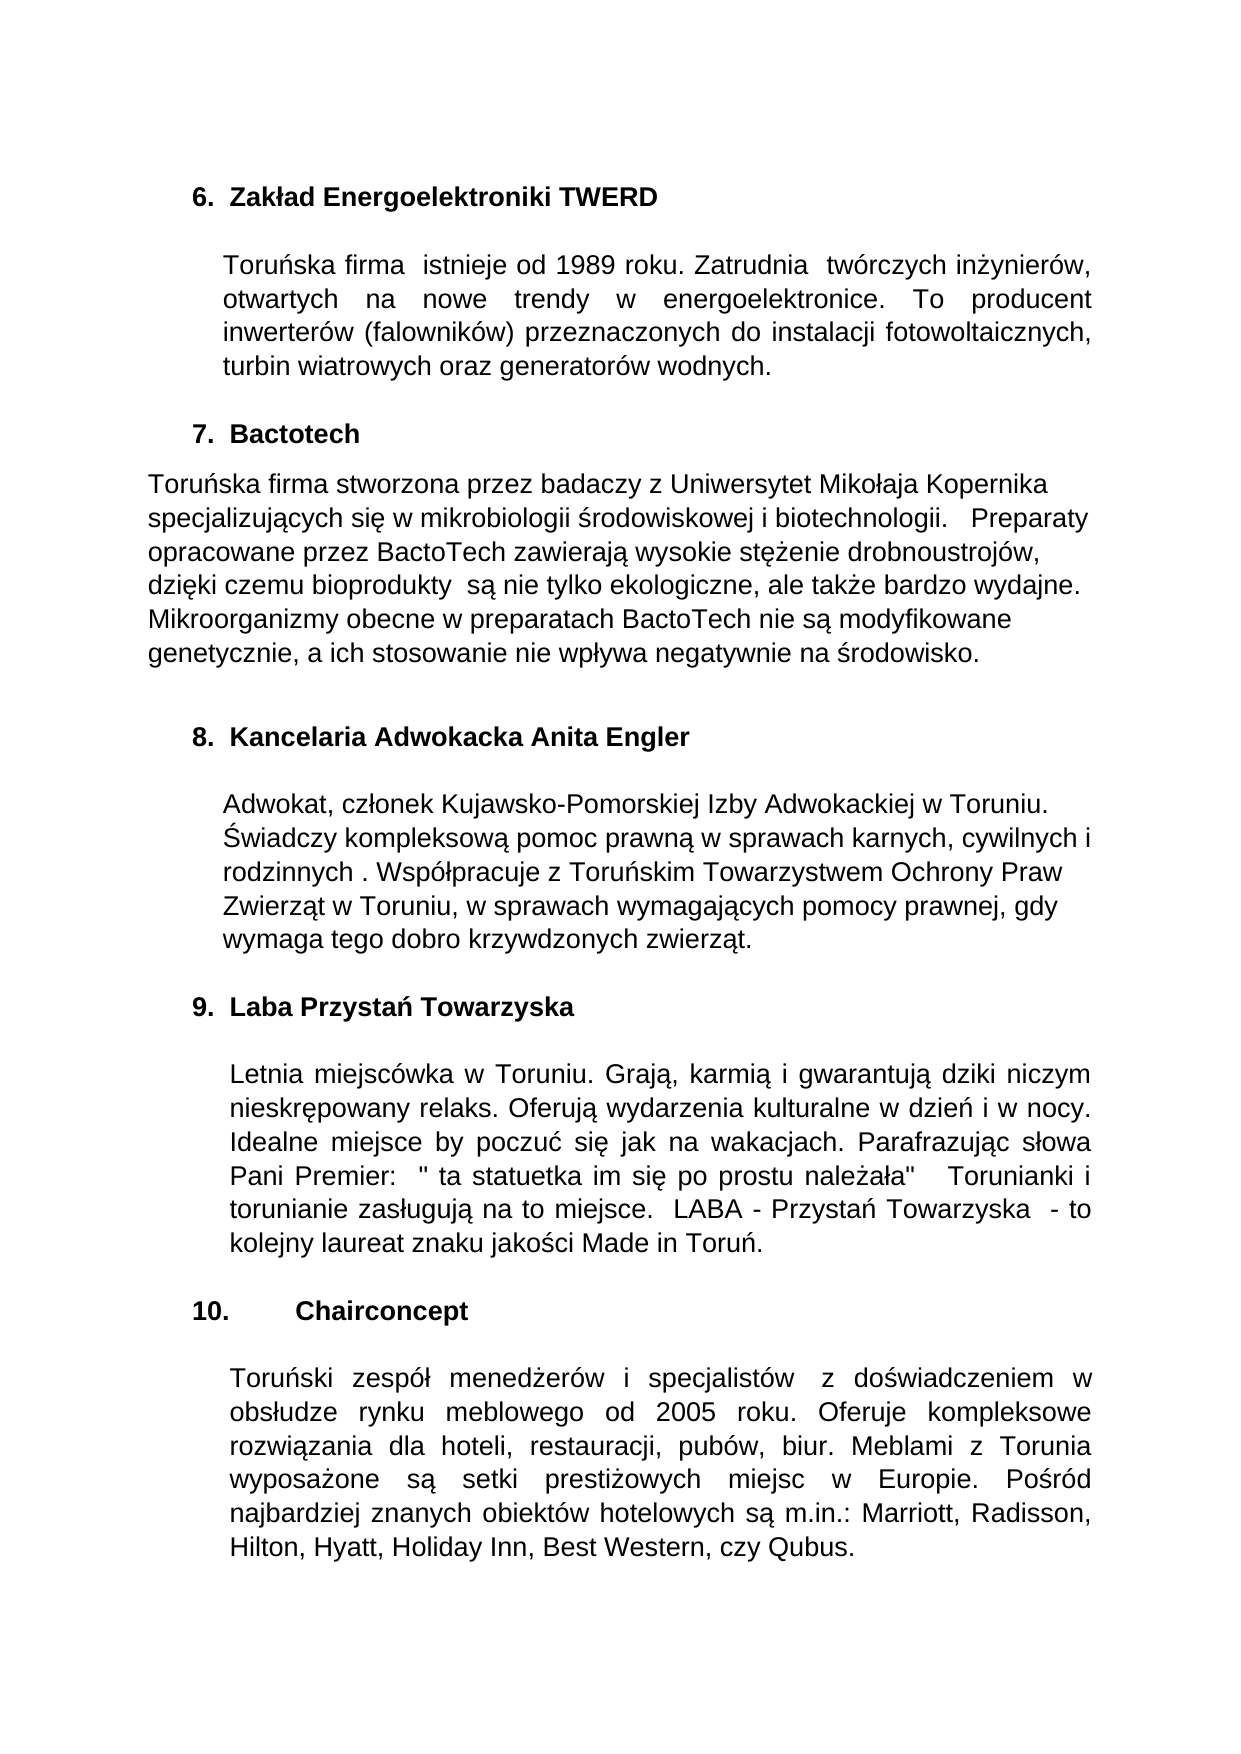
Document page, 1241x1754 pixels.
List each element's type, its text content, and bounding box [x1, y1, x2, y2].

list Adwokat, członek Kujawsko-Pomorskiej Izby Adwokackiej w Toruniu. Świadczy kompleksową pomoc prawną w sprawach karnych, cywilnych i rodzinnych . Współpracuje z Toruńskim Towarzystwem Ochrony Praw Zwierząt w Toruniu, w sprawach wymagających pomocy prawnej, gdy wymaga tego dobro krzywdzonych zwierząt. [223, 788, 1093, 955]
list Letnia miejscówka w Toruniu. Grają, karmią i gwarantują dziki niczym nieskrępowany relaks. Oferują wydarzenia kulturalne w dzień i w nocy. Idealne miejsce by poczuć się jak na wakacjach. Parafrazując słowa Pani Premier: " ta statuetka im się po prostu należała" Torunianki i torunianie zasługują na to miejsce. LABA - Przystań Towarzyska - to kolejny laureat znaku jakości Made in Toruń. [229, 1058, 1093, 1258]
list Laba Przystań Towarzyska [192, 991, 1093, 1022]
list Zakład Energoelektroniki TWERD [192, 181, 1093, 213]
list Bactotech [192, 418, 1093, 449]
list Toruńska firma istnieje od 1989 roku. Zatrudnia twórczych inżynierów, otwartych na nowe trendy w energoelektronice. To producent inwerterów (falowników) przeznaczonych do instalacji fotowoltaicznych, turbin wiatrowych oraz generatorów wodnych. [223, 249, 1093, 381]
text Toruńska firma stworzona przez badaczy z Uniwersytet Mikołaja Kopernika specjalizujących się w mikrobiologii środowiskowej i biotechnologii. Preparaty opracowane przez BactoTech zawierają wysokie stężenie drobnoustrojów, dzięki czemu bioprodukty są nie tylko ekologiczne, ale także bardzo wydajne. Mikroorganizmy obecne w preparatach BactoTech nie są modyfikowane genetycznie, a ich stosowanie nie wpływa negatywnie na środowisko. [148, 468, 1093, 668]
list Toruński zespół menedżerów i specjalistów z doświadczeniem w obsłudze rynku meblowego od 2005 roku. Oferuje kompleksowe rozwiązania dla hoteli, restauracji, pubów, biur. Meblami z Torunia wyposażone są setki prestiżowych miejsc w Europie. Pośród najbardziej znanych obiektów hotelowych są m.in.: Marriott, Radisson, Hilton, Hyatt, Holiday Inn, Best Western, czy Qubus. [229, 1362, 1093, 1562]
list Chairconcept [192, 1295, 1093, 1326]
list Kancelaria Adwokacka Anita Engler [192, 721, 1093, 752]
